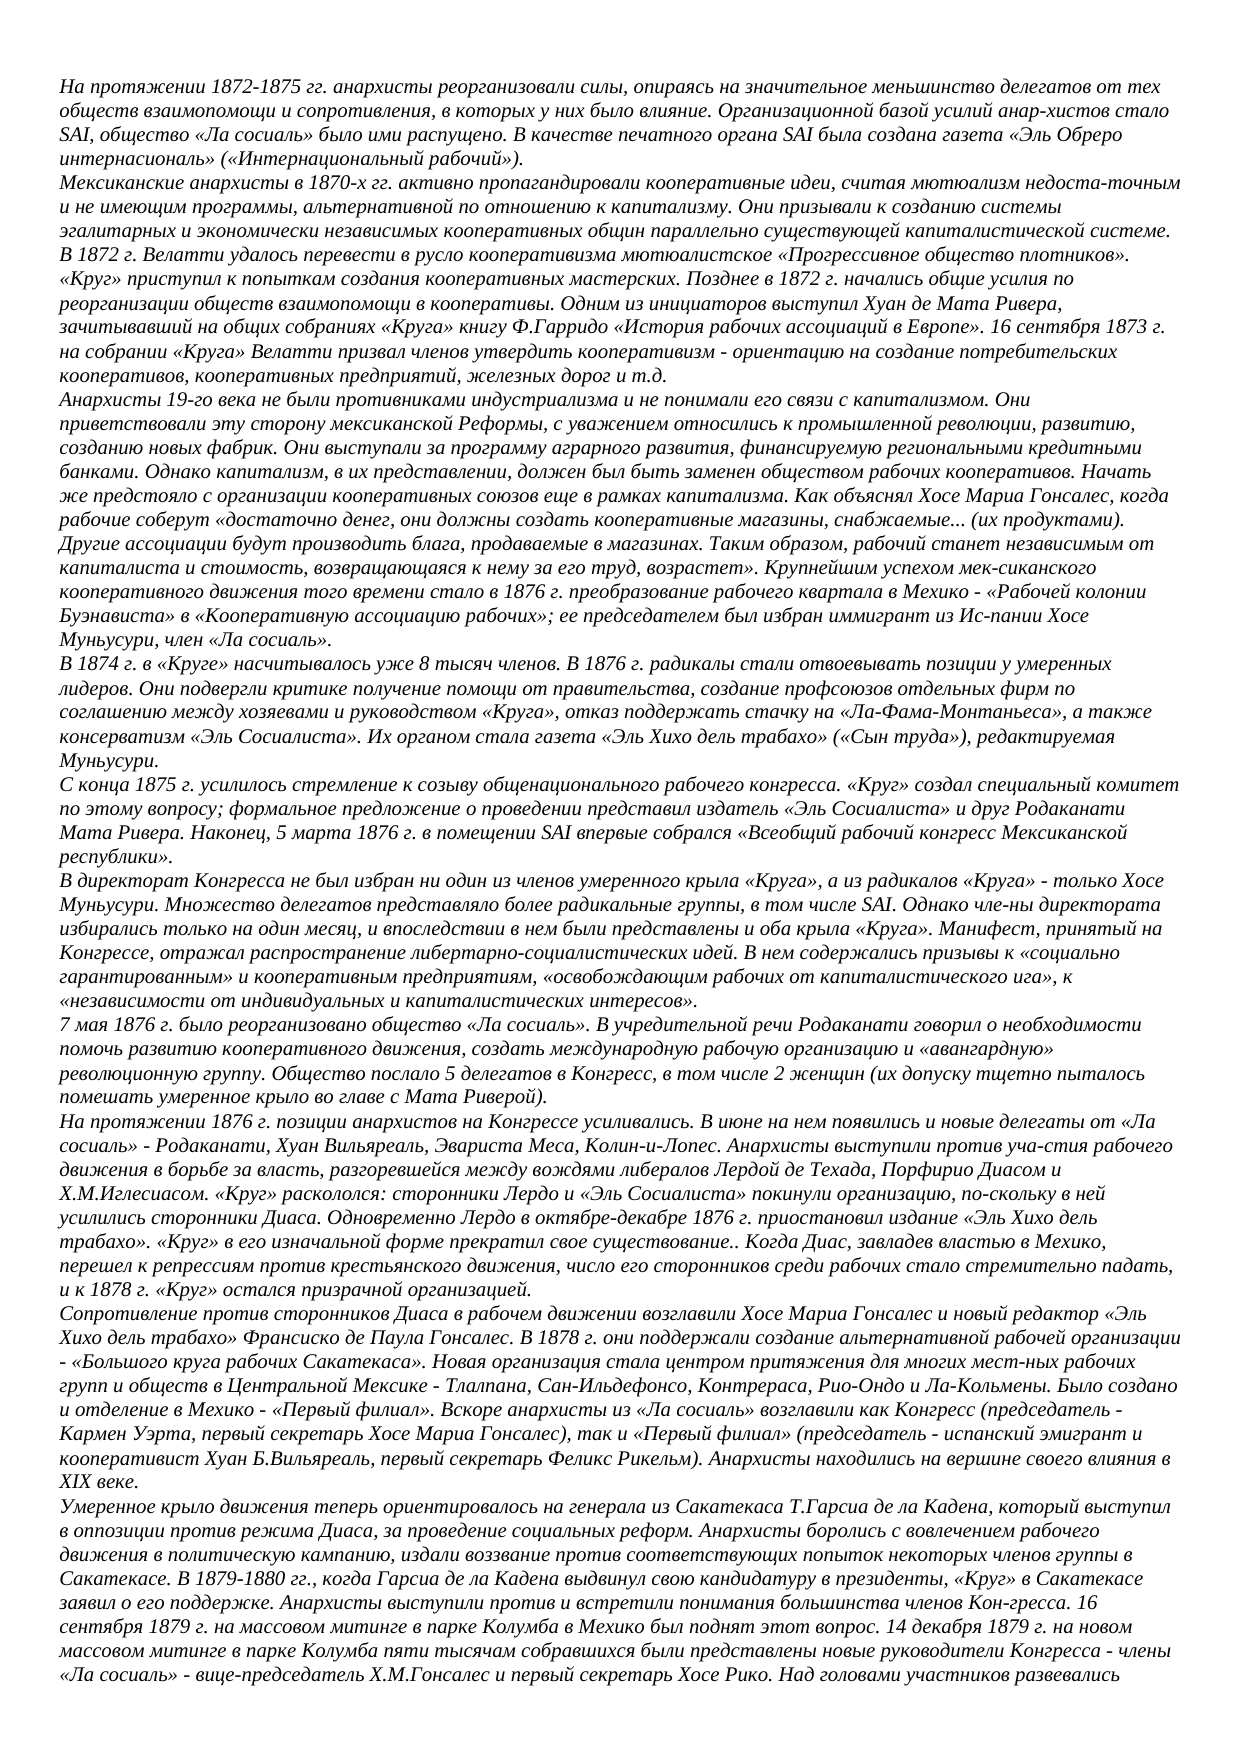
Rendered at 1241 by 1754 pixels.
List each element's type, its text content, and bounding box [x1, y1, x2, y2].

text На протяжении 1872-1875 гг. анархисты реорганизовали силы, опираясь на значительное меньшинство делегатов от тех обществ взаимопомощи и сопротивления, в которых у них было влияние. Организационной базой усилий анар-хистов стало SAI, общество «Ла сосиаль» было ими распущено. В качестве печатного органа SAI была создана газета «Эль Обреро интернасиональ» («Интернациональный рабочий»). [59, 74, 1181, 170]
text В директорат Конгресса не был избран ни один из членов умеренного крыла «Круга», а из радикалов «Круга» - только Хосе Муньусури. Множество делегатов представляло более радикальные группы, в том числе SAI. Однако чле-ны директората избирались только на один месяц, и впоследствии в нем были представлены и оба крыла «Круга». Манифест, принятый на Конгрессе, отражал распространение либертарно-социалистических идей. В нем содержались призывы к «социально гарантированным» и кооперативным предприятиям, «освобождающим рабочих от капиталистического ига», к «независимости от индивидуальных и капиталистических интересов». [59, 868, 1181, 1012]
text В 1874 г. в «Круге» насчитывалось уже 8 тысяч членов. В 1876 г. радикалы стали отвоевывать позиции у умеренных лидеров. Они подвергли критике получение помощи от правительства, создание профсоюзов отдельных фирм по соглашению между хозяевами и руководством «Круга», отказ поддержать стачку на «Ла-Фама-Монтаньеса», а также консерватизм «Эль Сосиалиста». Их органом стала газета «Эль Хихо дель трабахо» («Сын труда»), редактируемая Муньусури. [59, 651, 1181, 772]
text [59, 1493, 1181, 1686]
text Сопротивление против сторонников Диаса в рабочем движении возглавили Хосе Мариа Гонсалес и новый редактор «Эль Хихо дель трабахо» Франсиско де Паула Гонсалес. В 1878 г. они поддержали создание альтернативной рабочей организации - «Большого круга рабочих Сакатекаса». Новая организация стала центром притяжения для многих мест-ных рабочих групп и обществ в Центральной Мексике - Тлалпана, Сан-Ильдефонсо, Контрераса, Рио-Ондо и Ла-Кольмены. Было создано и отделение в Мехико - «Первый филиал». Вскоре анархисты из «Ла сосиаль» возглавили как Конгресс (председатель - Кармен Уэрта, первый секретарь Хосе Мариа Гонсалес), так и «Первый филиал» (председатель - испанский эмигрант и кооперативист Хуан Б.Вильяреаль, первый секретарь Феликс Рикельм). Анархисты находились на вершине своего влияния в ХIХ веке. [59, 1301, 1181, 1493]
text На протяжении 1876 г. позиции анархистов на Конгрессе усиливались. В июне на нем появились и новые делегаты от «Ла сосиаль» - Родаканати, Хуан Вильяреаль, Эвариста Меса, Колин-и-Лопес. Анархисты выступили против уча-стия рабочего движения в борьбе за власть, разгоревшейся между вождями либералов Лердой де Техада, Порфирио Диасом и Х.М.Иглесиасом. «Круг» раскололся: сторонники Лердо и «Эль Сосиалиста» покинули организацию, по-скольку в ней усилились сторонники Диаса. Одновременно Лердо в октябре-декабре 1876 г. приостановил издание «Эль Хихо дель трабахо». «Круг» в его изначальной форме прекратил свое существование.. Когда Диас, завладев властью в Мехико, перешел к репрессиям против крестьянского движения, число его сторонников среди рабочих стало стремительно падать, и к 1878 г. «Круг» остался призрачной организацией. [59, 1108, 1181, 1301]
text Мексиканские анархисты в 1870-х гг. активно пропагандировали кооперативные идеи, считая мютюализм недоста-точным и не имеющим программы, альтернативной по отношению к капитализму. Они призывали к созданию системы эгалитарных и экономически независимых кооперативных общин параллельно существующей капиталистической системе. В 1872 г. Велатти удалось перевести в русло кооперативизма мютюалистское «Прогрессивное общество плотников». «Круг» приступил к попыткам создания кооперативных мастерских. Позднее в 1872 г. начались общие усилия по реорганизации обществ взаимопомощи в кооперативы. Одним из инициаторов выступил Хуан де Мата Ривера, зачитывавший на общих собраниях «Круга» книгу Ф.Гарридо «История рабочих ассоциаций в Европе». 16 сентября 1873 г. на собрании «Круга» Велатти призвал членов утвердить кооперативизм - ориентацию на создание потребительских кооперативов, кооперативных предприятий, железных дорог и т.д. [59, 170, 1181, 387]
text Анархисты 19-го века не были противниками индустриализма и не понимали его связи с капитализмом. Они приветствовали эту сторону мексиканской Реформы, с уважением относились к промышленной революции, развитию, созданию новых фабрик. Они выступали за программу аграрного развития, финансируемую региональными кредитными банками. Однако капитализм, в их представлении, должен был быть заменен обществом рабочих кооперативов. Начать же предстояло с организации кооперативных союзов еще в рамках капитализма. Как объяснял Хосе Мариа Гонсалес, когда рабочие соберут «достаточно денег, они должны создать кооперативные магазины, снабжаемые... (их продуктами). Другие ассоциации будут производить блага, продаваемые в магазинах. Таким образом, рабочий станет независимым от капиталиста и стоимость, возвращающаяся к нему за его труд, возрастет». Крупнейшим успехом мек-сиканского кооперативного движения того времени стало в 1876 г. преобразование рабочего квартала в Мехико - «Рабочей колонии Буэнависта» в «Кооперативную ассоциацию рабочих»; ее председателем был избран иммигрант из Ис-пании Хосе Муньусури, член «Ла сосиаль». [59, 387, 1181, 651]
text 7 мая 1876 г. было реорганизовано общество «Ла сосиаль». В учредительной речи Родаканати говорил о необходимости помочь развитию кооперативного движения, создать международную рабочую организацию и «авангардную» революционную группу. Общество послало 5 делегатов в Конгресс, в том числе 2 женщин (их допуску тщетно пыталось помешать умеренное крыло во главе с Мата Риверой). [59, 1012, 1181, 1108]
text С конца 1875 г. усилилось стремление к созыву общенационального рабочего конгресса. «Круг» создал специальный комитет по этому вопросу; формальное предложение о проведении представил издатель «Эль Сосиалиста» и друг Родаканати Мата Ривера. Наконец, 5 марта 1876 г. в помещении SAI впервые собрался «Всеобщий рабочий конгресс Мексиканской республики». [59, 772, 1181, 868]
